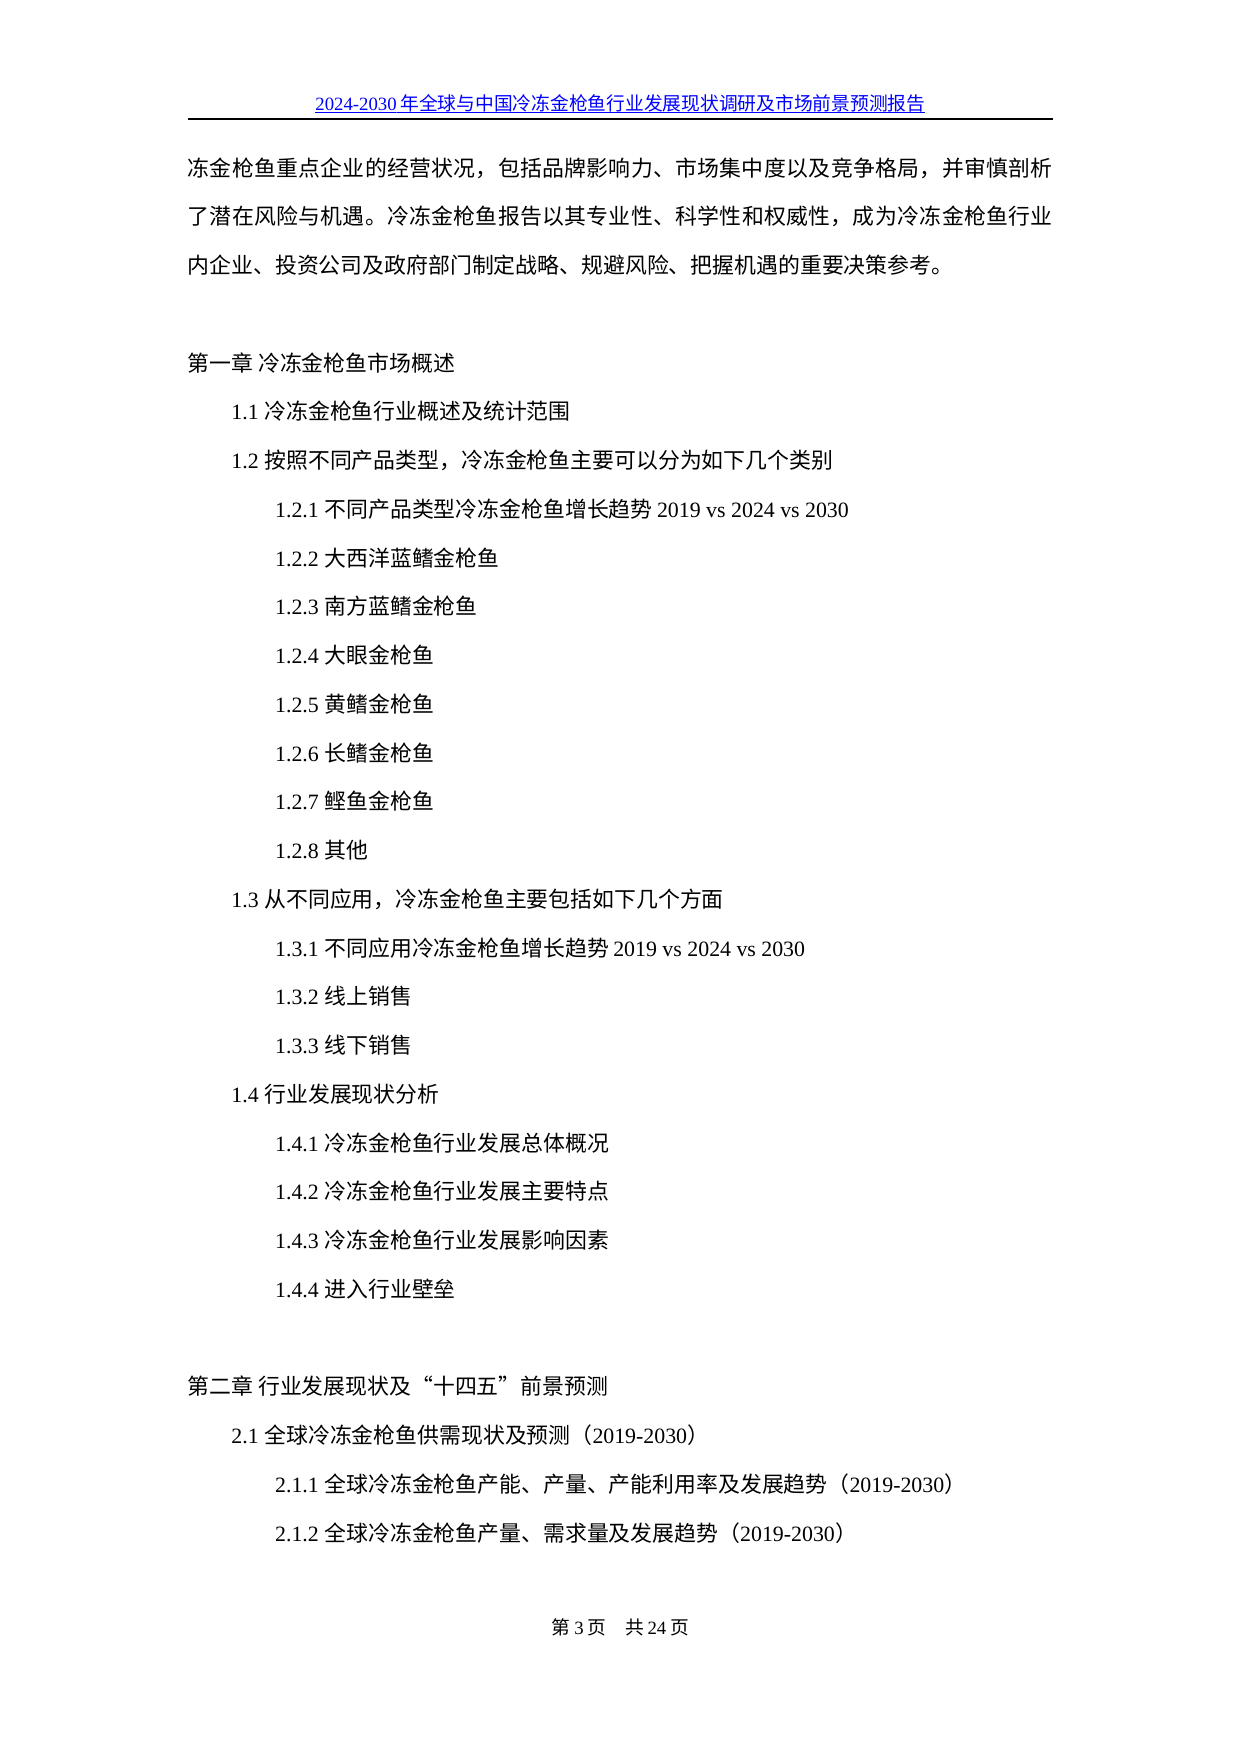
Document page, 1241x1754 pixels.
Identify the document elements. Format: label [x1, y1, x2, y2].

text [187, 150, 1053, 1548]
